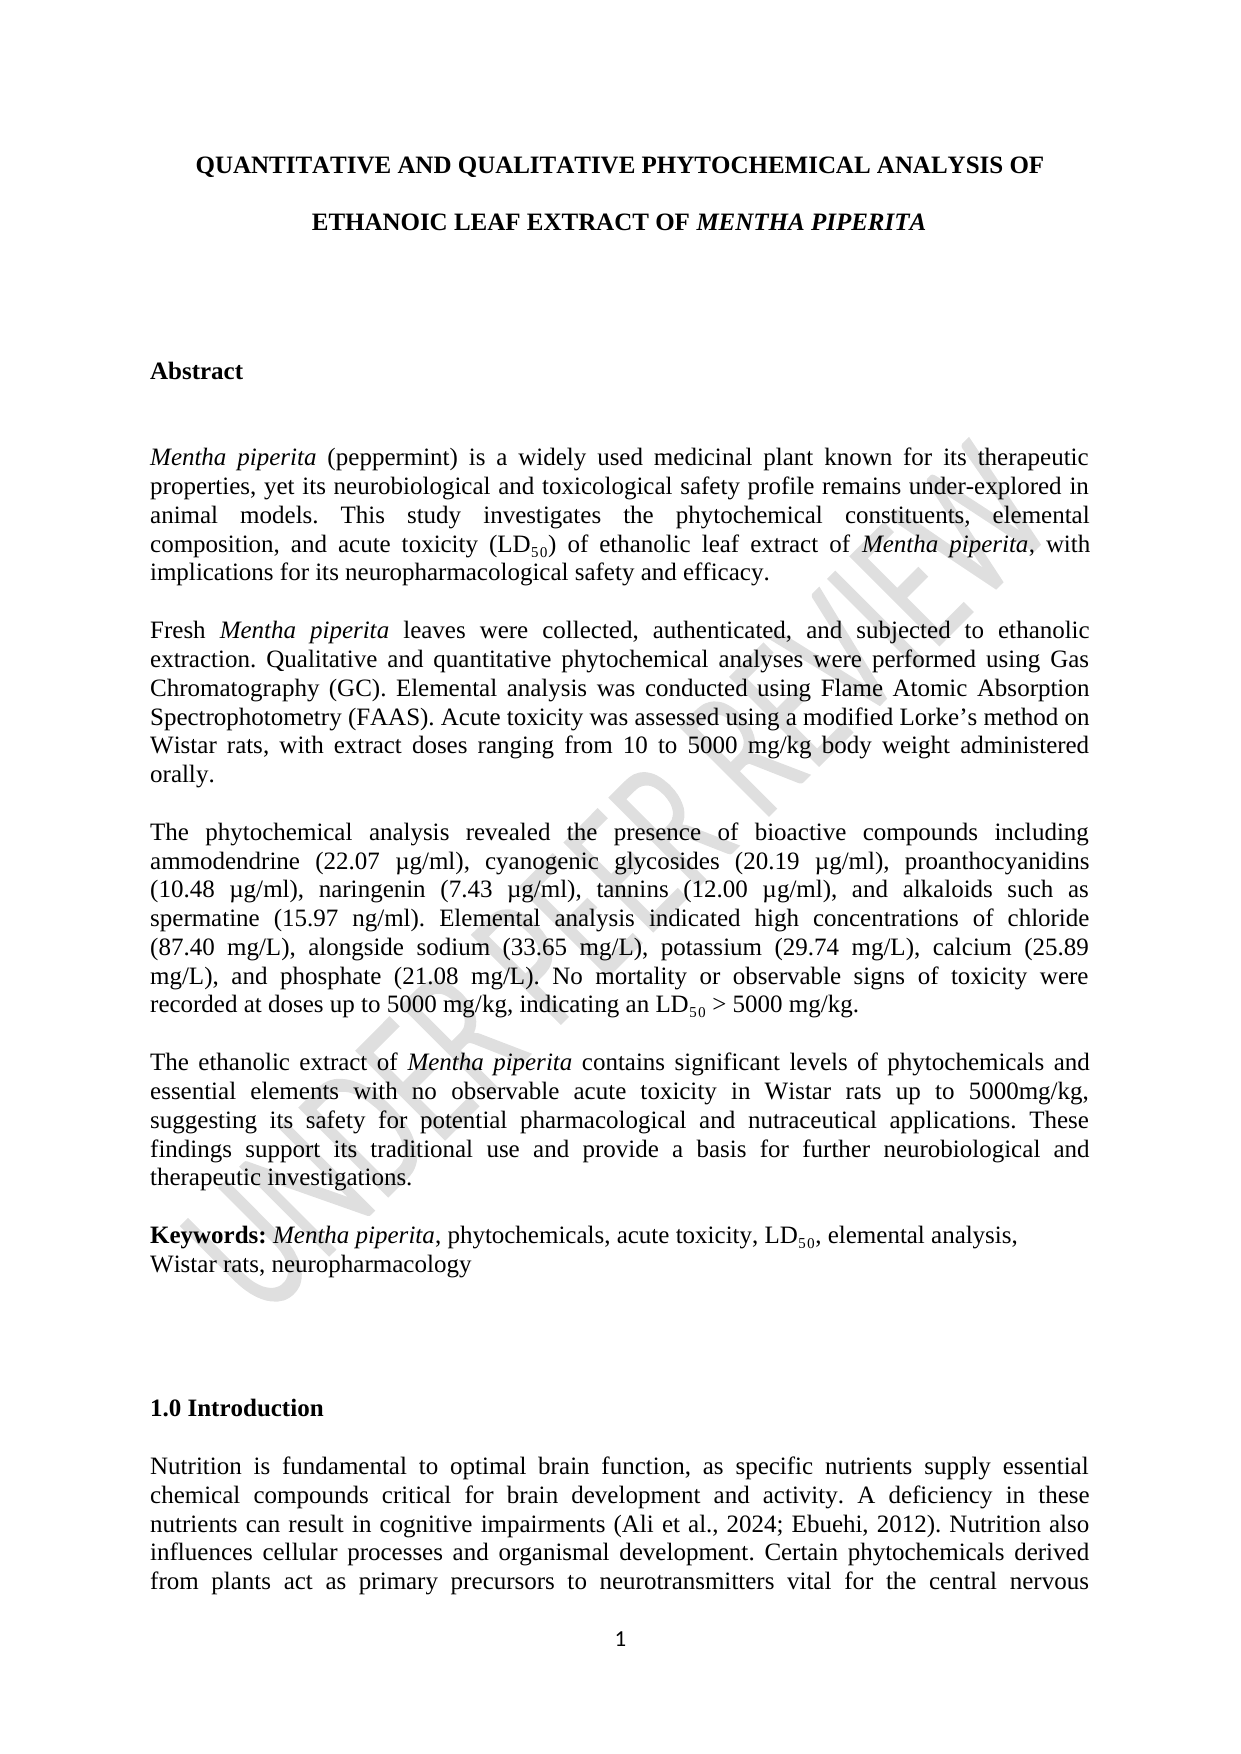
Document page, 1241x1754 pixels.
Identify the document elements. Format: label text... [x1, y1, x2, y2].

text The ethanolic extract of Mentha piperita contains significant levels of phytochemicals and essential elements with no observable acute toxicity in Wistar rats up to 5000mg/kg, suggesting its safety for potential pharmacological and nutraceutical applications. These findings support its traditional use and provide a basis for further neurobiological and therapeutic investigations. [150, 1047, 1090, 1191]
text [150, 1451, 1090, 1595]
text Abstract [150, 356, 1090, 384]
text QUANTITATIVE AND QUALITATIVE PHYTOCHEMICAL ANALYSIS OF ETHANOIC LEAF EXTRACT OF MENTHA PIPERITA [150, 150, 1090, 236]
text Fresh Mentha piperita leaves were collected, authenticated, and subjected to ethanolic extraction. Qualitative and quantitative phytochemical analyses were performed using Gas Chromatography (GC). Elemental analysis was conducted using Flame Atomic Absorption Spectrophotometry (FAAS). Acute toxicity was assessed using a modified Lorke’s method on Wistar rats, with extract doses ranging from 10 to 5000 mg/kg body weight administered orally. [150, 615, 1090, 788]
text Keywords: Mentha piperita, phytochemicals, acute toxicity, LD₅₀, elemental analysis, Wistar rats, neuropharmacology [150, 1220, 1090, 1278]
text The phytochemical analysis revealed the presence of bioactive compounds including ammodendrine (22.07 µg/ml), cyanogenic glycosides (20.19 µg/ml), proanthocyanidins (10.48 µg/ml), naringenin (7.43 µg/ml), tannins (12.00 µg/ml), and alkaloids such as spermatine (15.97 ng/ml). Elemental analysis indicated high concentrations of chloride (87.40 mg/L), alongside sodium (33.65 mg/L), potassium (29.74 mg/L), calcium (25.89 mg/L), and phosphate (21.08 mg/L). No mortality or observable signs of toxicity were recorded at doses up to 5000 mg/kg, indicating an LD₅₀ > 5000 mg/kg. [150, 817, 1090, 1018]
text Mentha piperita (peppermint) is a widely used medicinal plant known for its therapeutic properties, yet its neurobiological and toxicological safety profile remains under-explored in animal models. This study investigates the phytochemical constituents, elemental composition, and acute toxicity (LD₅₀) of ethanolic leaf extract of Mentha piperita, with implications for its neuropharmacological safety and efficacy. [150, 442, 1090, 586]
text 1.0 Introduction [150, 1393, 1090, 1422]
